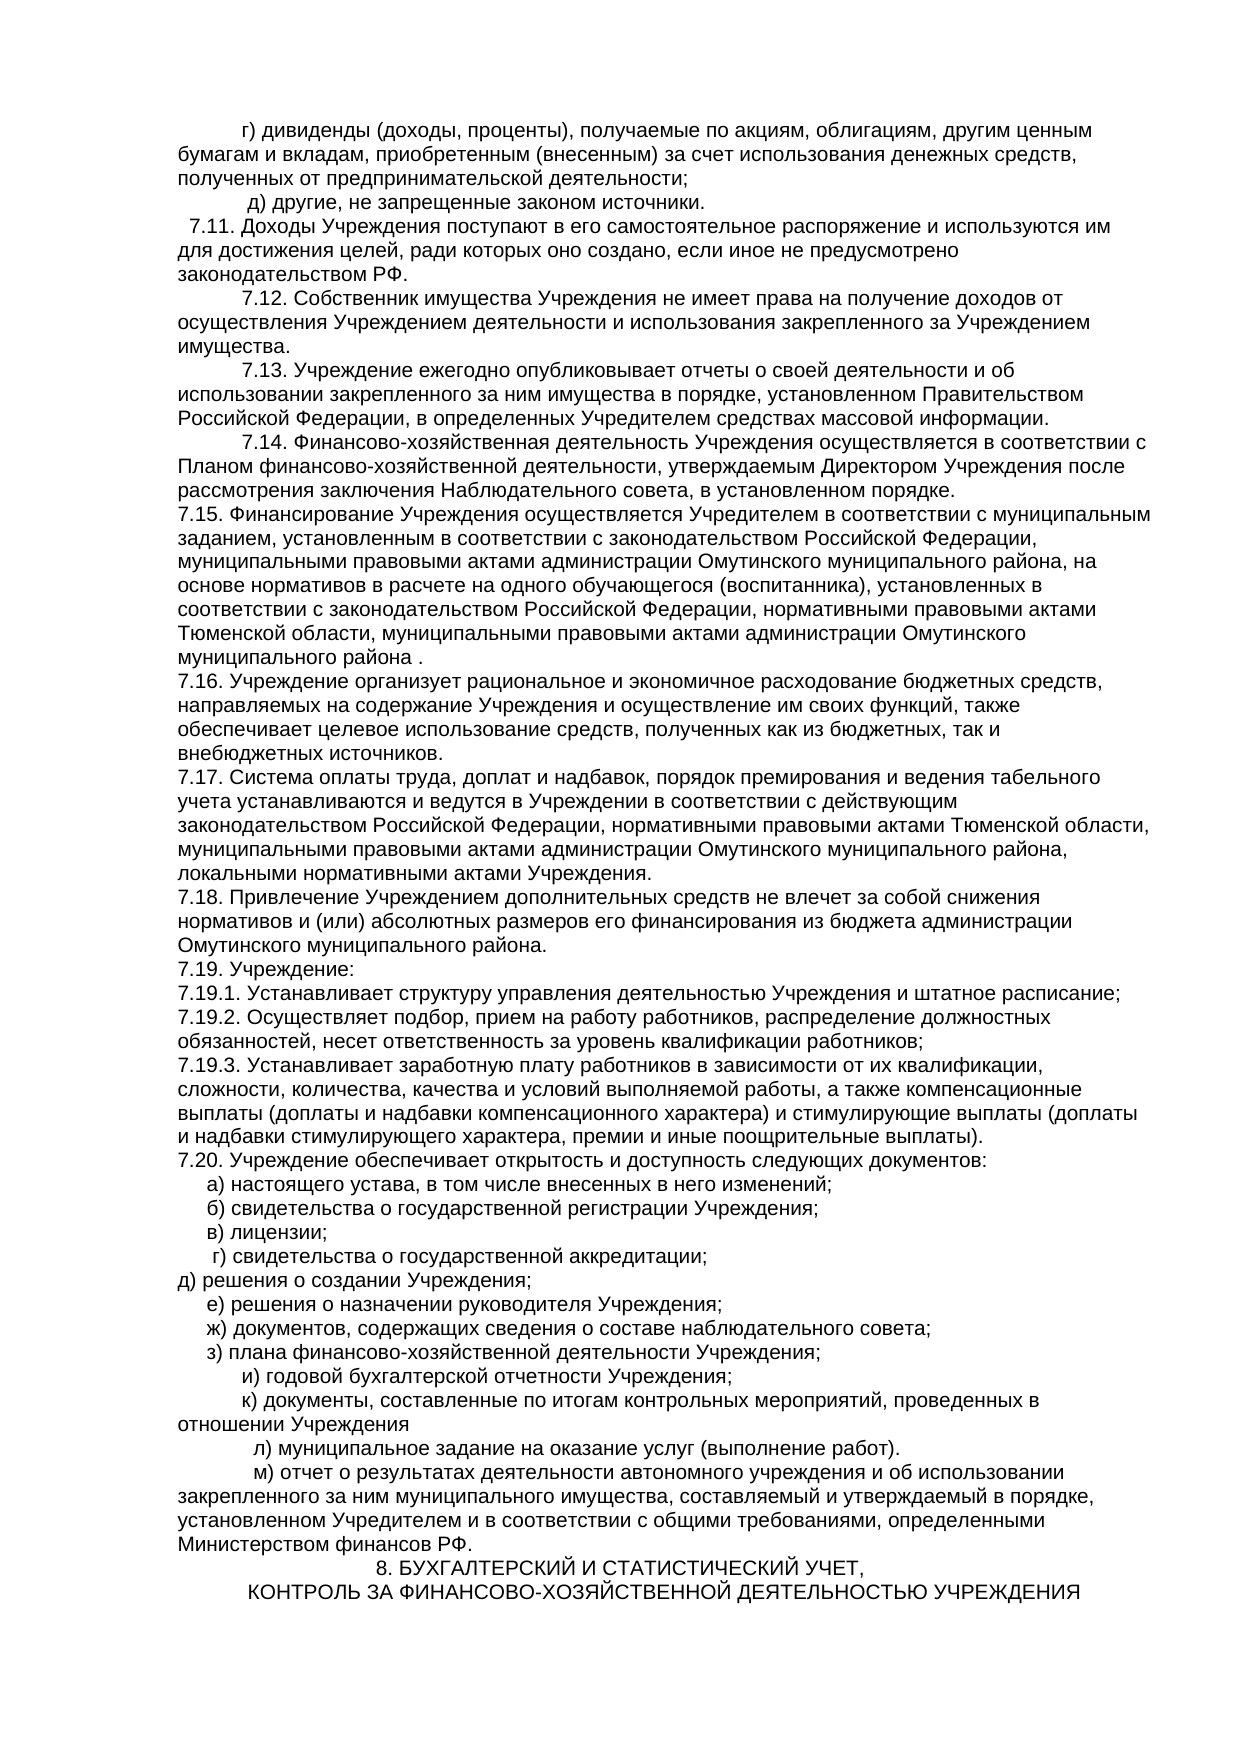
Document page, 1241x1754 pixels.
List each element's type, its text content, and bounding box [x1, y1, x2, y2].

text д) другие, не запрещенные законом источники. [177, 190, 1152, 214]
text г) свидетельства о государственной аккредитации; [177, 1244, 1152, 1268]
text 7.19.1. Устанавливает структуру управления деятельностью Учреждения и штатное расписание; [177, 981, 1152, 1004]
text 7.13. Учреждение ежегодно опубликовывает отчеты о своей деятельности и об использовании закрепленного за ним имущества в порядке, установленном Правительством Российской Федерации, в определенных Учредителем средствах массовой информации. [177, 358, 1152, 429]
text е) решения о назначении руководителя Учреждения; [177, 1292, 1152, 1316]
text и) годовой бухгалтерской отчетности Учреждения; [177, 1364, 1152, 1388]
text 7.19. Учреждение: [177, 957, 1152, 981]
text 7.12. Собственник имущества Учреждения не имеет права на получение доходов от осуществления Учреждением деятельности и использования закрепленного за Учреждением имущества. [177, 286, 1152, 358]
text в) лицензии; [177, 1220, 1152, 1244]
text м) отчет о результатах деятельности автономного учреждения и об использовании закрепленного за ним муниципального имущества, составляемый и утверждаемый в порядке, установленном Учредителем и в соответствии с общими требованиями, определенными Министерством финансов РФ. [177, 1460, 1152, 1556]
text 7.17. Система оплаты труда, доплат и надбавок, порядок премирования и ведения табельного учета устанавливаются и ведутся в Учреждении в соответствии с действующим законодательством Российской Федерации, нормативными правовыми актами Тюменской области, муниципальными правовыми актами администрации Омутинского муниципального района, локальными нормативными актами Учреждения. [177, 765, 1152, 885]
text КОНТРОЛЬ ЗА ФИНАНСОВО-ХОЗЯЙСТВЕННОЙ ДЕЯТЕЛЬНОСТЬЮ УЧРЕЖДЕНИЯ [177, 1579, 1152, 1603]
text 7.15. Финансирование Учреждения осуществляется Учредителем в соответствии с муниципальным заданием, установленным в соответствии с законодательством Российской Федерации, муниципальными правовыми актами администрации Омутинского муниципального района, на основе нормативов в расчете на одного обучающегося (воспитанника), установленных в соответствии с законодательством Российской Федерации, нормативными правовыми актами Тюменской области, муниципальными правовыми актами администрации Омутинского муниципального района . [177, 501, 1152, 669]
text г) дивиденды (доходы, проценты), получаемые по акциям, облигациям, другим ценным бумагам и вкладам, приобретенным (внесенным) за счет использования денежных средств, полученных от предпринимательской деятельности; [177, 118, 1152, 190]
text з) плана финансово-хозяйственной деятельности Учреждения; [177, 1340, 1152, 1364]
text 7.19.2. Осуществляет подбор, прием на работу работников, распределение должностных обязанностей, несет ответственность за уровень квалификации работников; [177, 1004, 1152, 1052]
text 7.18. Привлечение Учреждением дополнительных средств не влечет за собой снижения нормативов и (или) абсолютных размеров его финансирования из бюджета администрации Омутинского муниципального района. [177, 885, 1152, 957]
text д) решения о создании Учреждения; [177, 1268, 1152, 1292]
text а) настоящего устава, в том числе внесенных в него изменений; [177, 1172, 1152, 1196]
text 7.16. Учреждение организует рациональное и экономичное расходование бюджетных средств, направляемых на содержание Учреждения и осуществление им своих функций, также обеспечивает целевое использование средств, полученных как из бюджетных, так и внебюджетных источников. [177, 669, 1152, 765]
text 7.20. Учреждение обеспечивает открытость и доступность следующих документов: [177, 1148, 1152, 1172]
text б) свидетельства о государственной регистрации Учреждения; [177, 1196, 1152, 1220]
text ж) документов, содержащих сведения о составе наблюдательного совета; [177, 1316, 1152, 1340]
text 7.19.3. Устанавливает заработную плату работников в зависимости от их квалификации, сложности, количества, качества и условий выполняемой работы, а также компенсационные выплаты (доплаты и надбавки компенсационного характера) и стимулирующие выплаты (доплаты и надбавки стимулирующего характера, премии и иные поощрительные выплаты). [177, 1052, 1152, 1148]
text 7.14. Финансово-хозяйственная деятельность Учреждения осуществляется в соответствии с Планом финансово-хозяйственной деятельности, утверждаемым Директором Учреждения после рассмотрения заключения Наблюдательного совета, в установленном порядке. [177, 429, 1152, 501]
text л) муниципальное задание на оказание услуг (выполнение работ). [177, 1436, 1152, 1460]
text 8. БУХГАЛТЕРСКИЙ И СТАТИСТИЧЕСКИЙ УЧЕТ, [177, 1556, 1152, 1579]
text к) документы, составленные по итогам контрольных мероприятий, проведенных в отношении Учреждения [177, 1388, 1152, 1436]
text 7.11. Доходы Учреждения поступают в его самостоятельное распоряжение и используются им для достижения целей, ради которых оно создано, если иное не предусмотрено законодательством РФ. [177, 214, 1152, 286]
